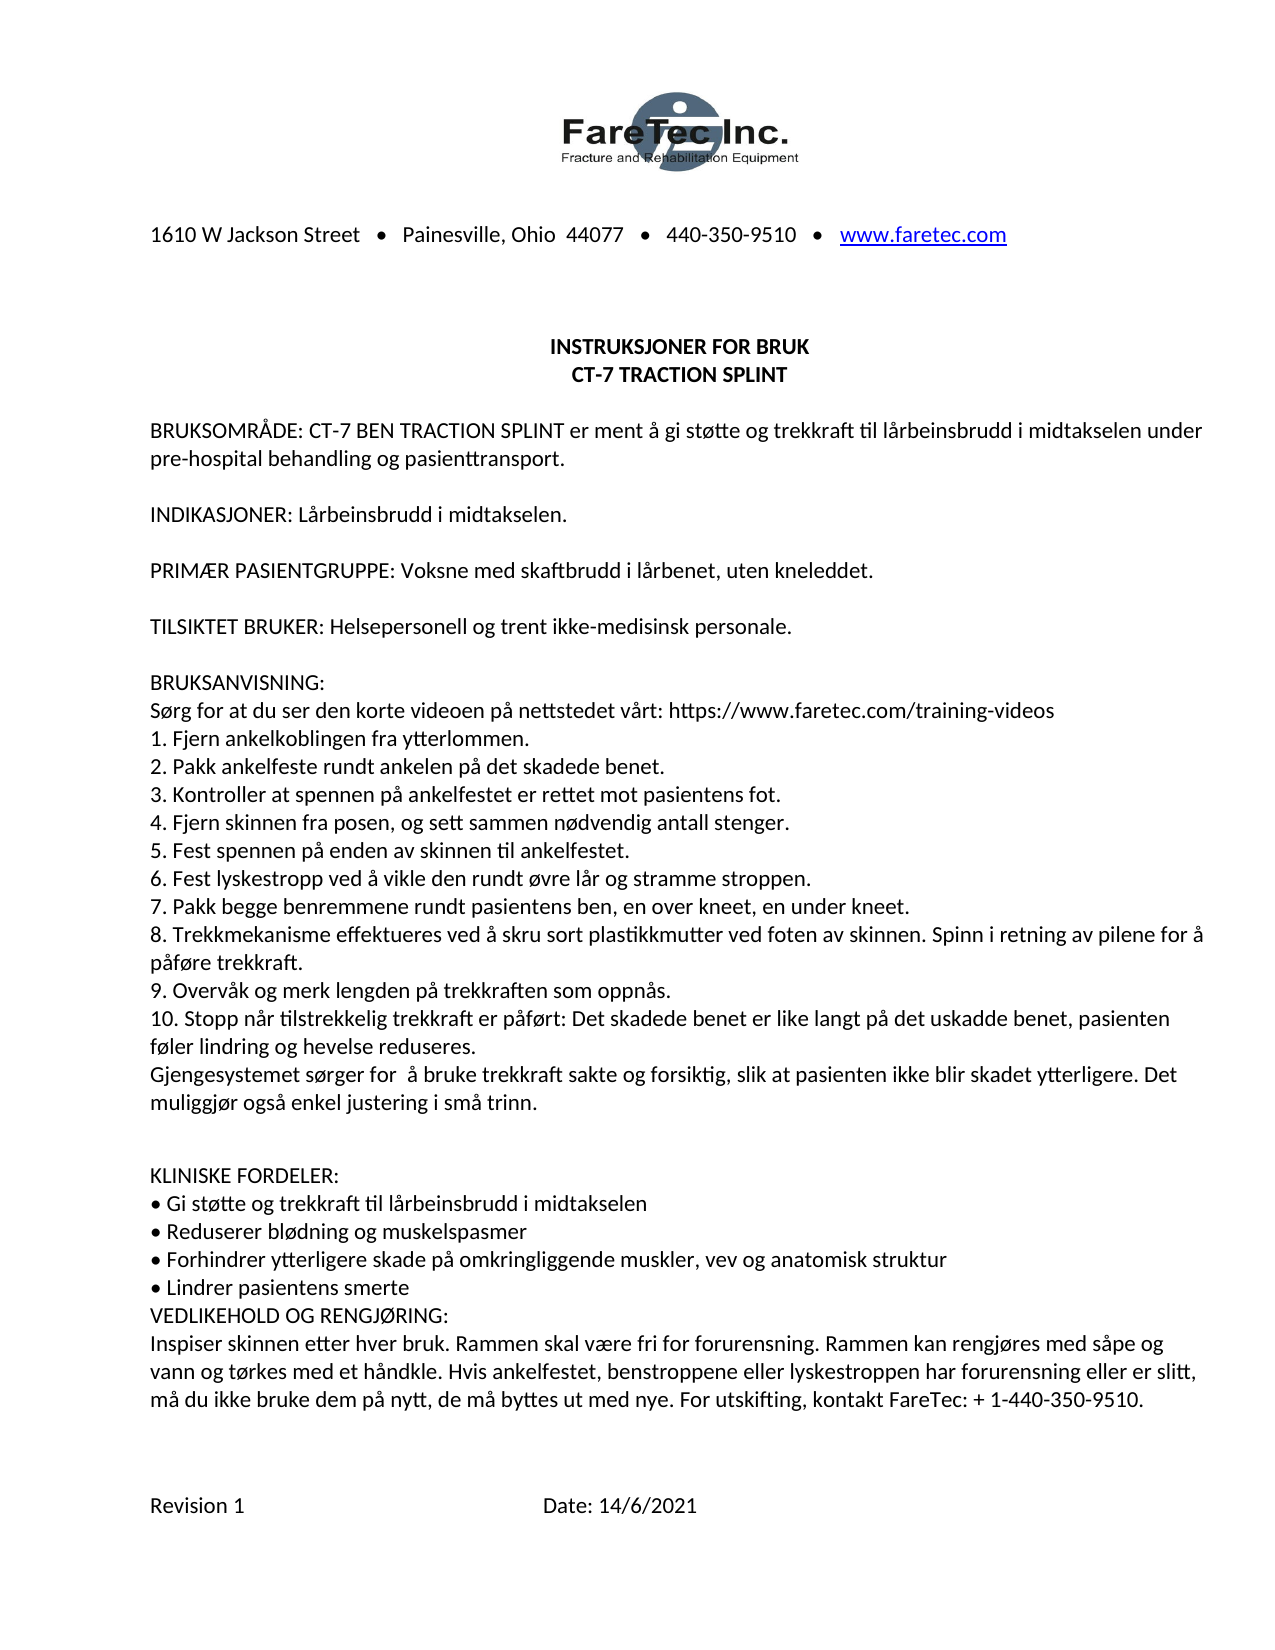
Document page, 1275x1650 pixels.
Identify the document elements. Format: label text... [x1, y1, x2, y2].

text • Forhindrer ytterligere skade på omkringliggende muskler, vev og anatomisk struktur [150, 1245, 1209, 1273]
text 7. Pakk begge benremmene rundt pasientens ben, en over kneet, en under kneet. [150, 892, 1209, 920]
text INSTRUKSJONER FOR BRUK [150, 332, 1209, 360]
text 5. Fest spennen på enden av skinnen til ankelfestet. [150, 836, 1209, 864]
text BRUKSOMRÅDE: CT-7 BEN TRACTION SPLINT er ment å gi støtte og trekkraft til lårbeinsbrudd i midtakselen under pre-hospital behandling og pasienttransport. [150, 416, 1209, 472]
text 10. Stopp når tilstrekkelig trekkraft er påført: Det skadede benet er like langt på det uskadde benet, pasienten føler lindring og hevelse reduseres. [150, 1004, 1209, 1061]
text VEDLIKEHOLD OG RENGJØRING: [150, 1301, 1209, 1329]
text Inspiser skinnen etter hver bruk. Rammen skal være fri for forurensning. Rammen kan rengjøres med såpe og vann og tørkes med et håndkle. Hvis ankelfestet, benstroppene eller lyskestroppen har forurensning eller er slitt, må du ikke bruke dem på nytt, de må byttes ut med nye. For utskifting, kontakt FareTec: + 1-440-350-9510. [150, 1329, 1209, 1413]
text 4. Fjern skinnen fra posen, og sett sammen nødvendig antall stenger. [150, 808, 1209, 836]
text 6. Fest lyskestropp ved å vikle den rundt øvre lår og stramme stroppen. [150, 864, 1209, 892]
text TILSIKTET BRUKER: Helsepersonell og trent ikke-medisinsk personale. [150, 612, 1209, 640]
text 1. Fjern ankelkoblingen fra ytterlommen. [150, 724, 1209, 752]
text • Gi støtte og trekkraft til lårbeinsbrudd i midtakselen [150, 1189, 1209, 1217]
text • Reduserer blødning og muskelspasmer [150, 1217, 1209, 1245]
text Gjengesystemet sørger for å bruke trekkraft sakte og forsiktig, slik at pasienten ikke blir skadet ytterligere. Det muliggjør også enkel justering i små trinn. [150, 1061, 1209, 1117]
text • Lindrer pasientens smerte [150, 1273, 1209, 1301]
picture [550, 75, 810, 192]
text BRUKSANVISNING: [150, 668, 1209, 696]
text 9. Overvåk og merk lengden på trekkraften som oppnås. [150, 976, 1209, 1004]
text KLINISKE FORDELER: [150, 1161, 1209, 1189]
text 8. Trekkmekanisme effektueres ved å skru sort plastikkmutter ved foten av skinnen. Spinn i retning av pilene for å påføre trekkraft. [150, 920, 1209, 976]
text 3. Kontroller at spennen på ankelfestet er rettet mot pasientens fot. [150, 780, 1209, 808]
text PRIMÆR PASIENTGRUPPE: Voksne med skaftbrudd i lårbenet, uten kneleddet. [150, 556, 1209, 584]
text INDIKASJONER: Lårbeinsbrudd i midtakselen. [150, 500, 1209, 528]
text 2. Pakk ankelfeste rundt ankelen på det skadede benet. [150, 752, 1209, 780]
text CT-7 TRACTION SPLINT [150, 360, 1209, 388]
text Sørg for at du ser den korte videoen på nettstedet vårt: https://www.faretec.com/training-videos [150, 696, 1209, 724]
